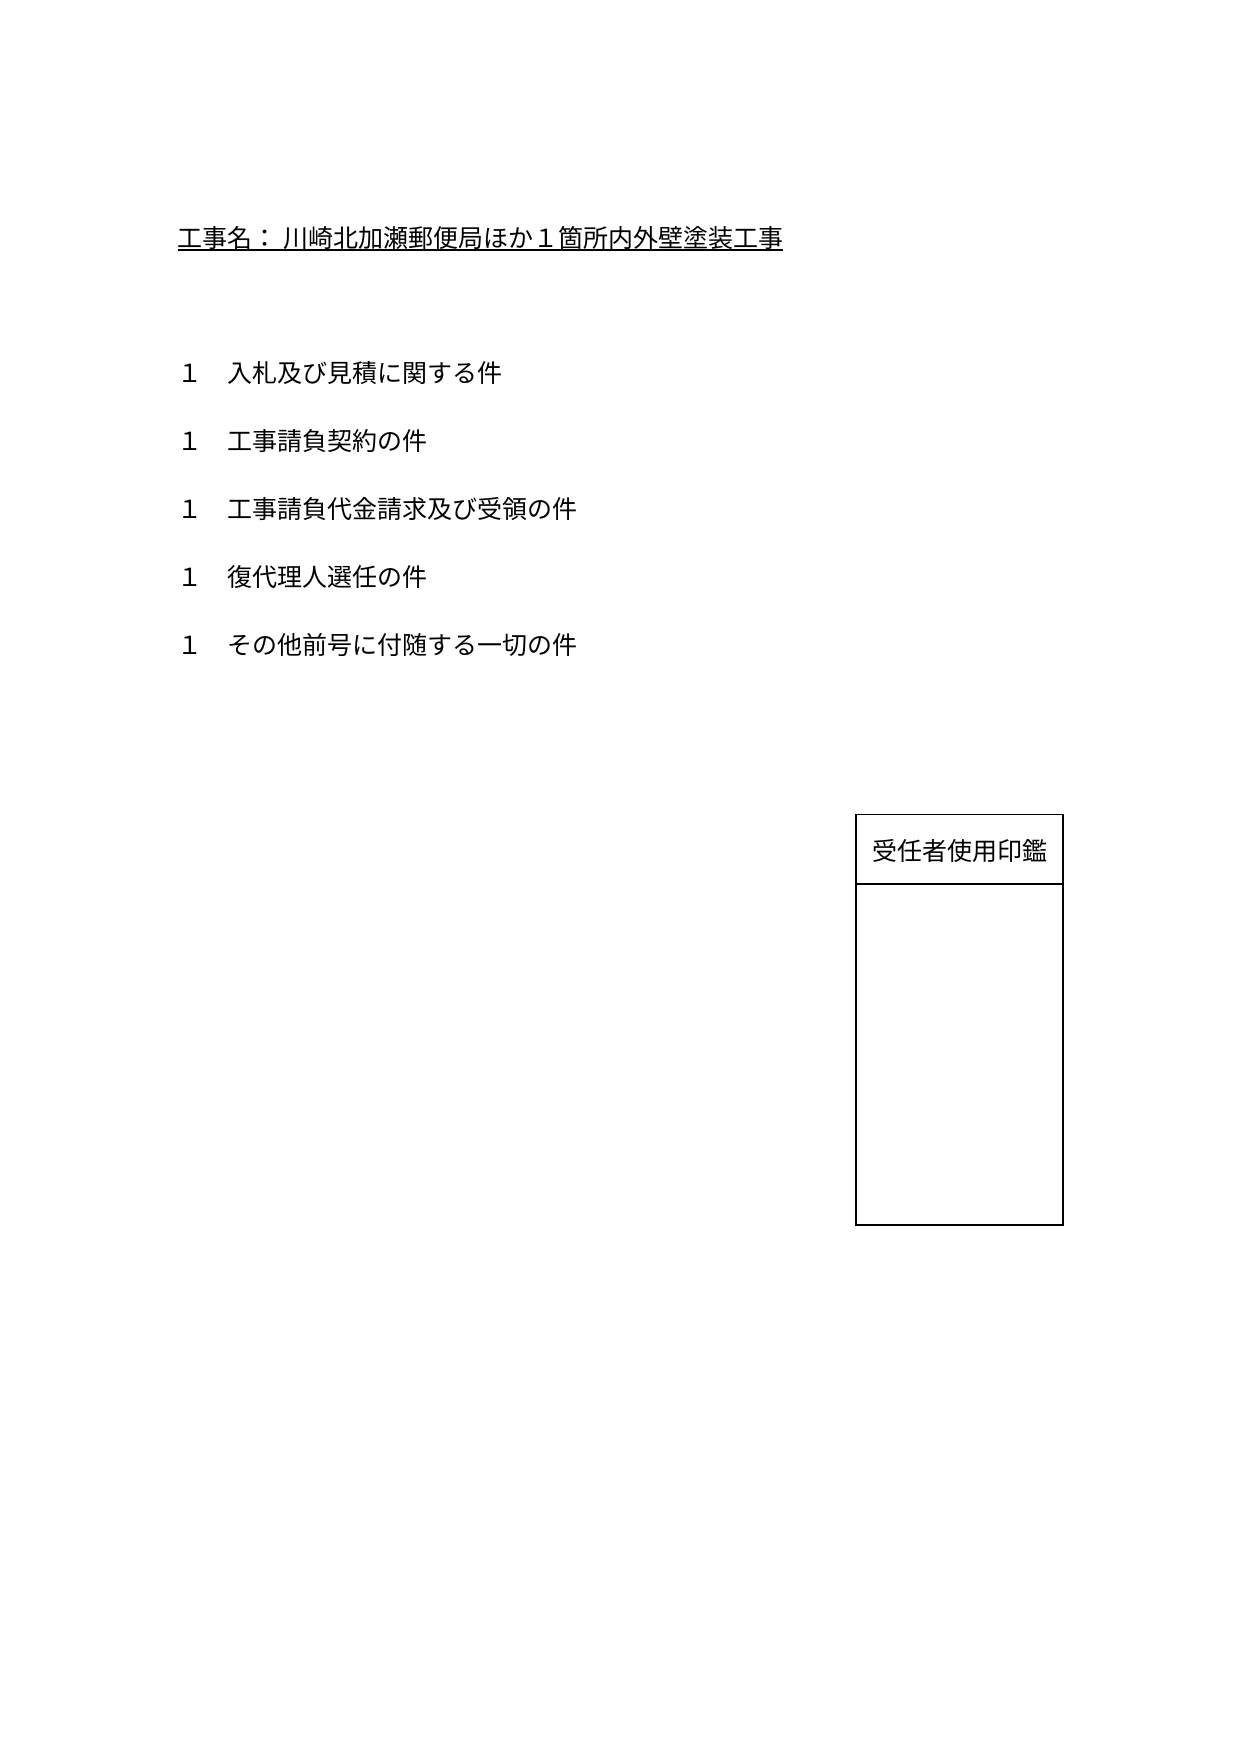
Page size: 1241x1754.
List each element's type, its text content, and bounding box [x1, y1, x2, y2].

text １ 工事請負契約の件 [177, 406, 1063, 474]
text １ 復代理人選任の件 [177, 542, 1063, 610]
text １ 工事請負代金請求及び受領の件 [177, 474, 1063, 542]
text 工事名： 川崎北加瀬郵便局ほか１箇所内外壁塗装工事 [177, 202, 1063, 270]
table_header 受任者使用印鑑 [857, 815, 1062, 883]
text １ その他前号に付随する一切の件 [177, 610, 1063, 678]
text １ 入札及び見積に関する件 [177, 338, 1063, 406]
table_cell [857, 885, 1062, 1224]
